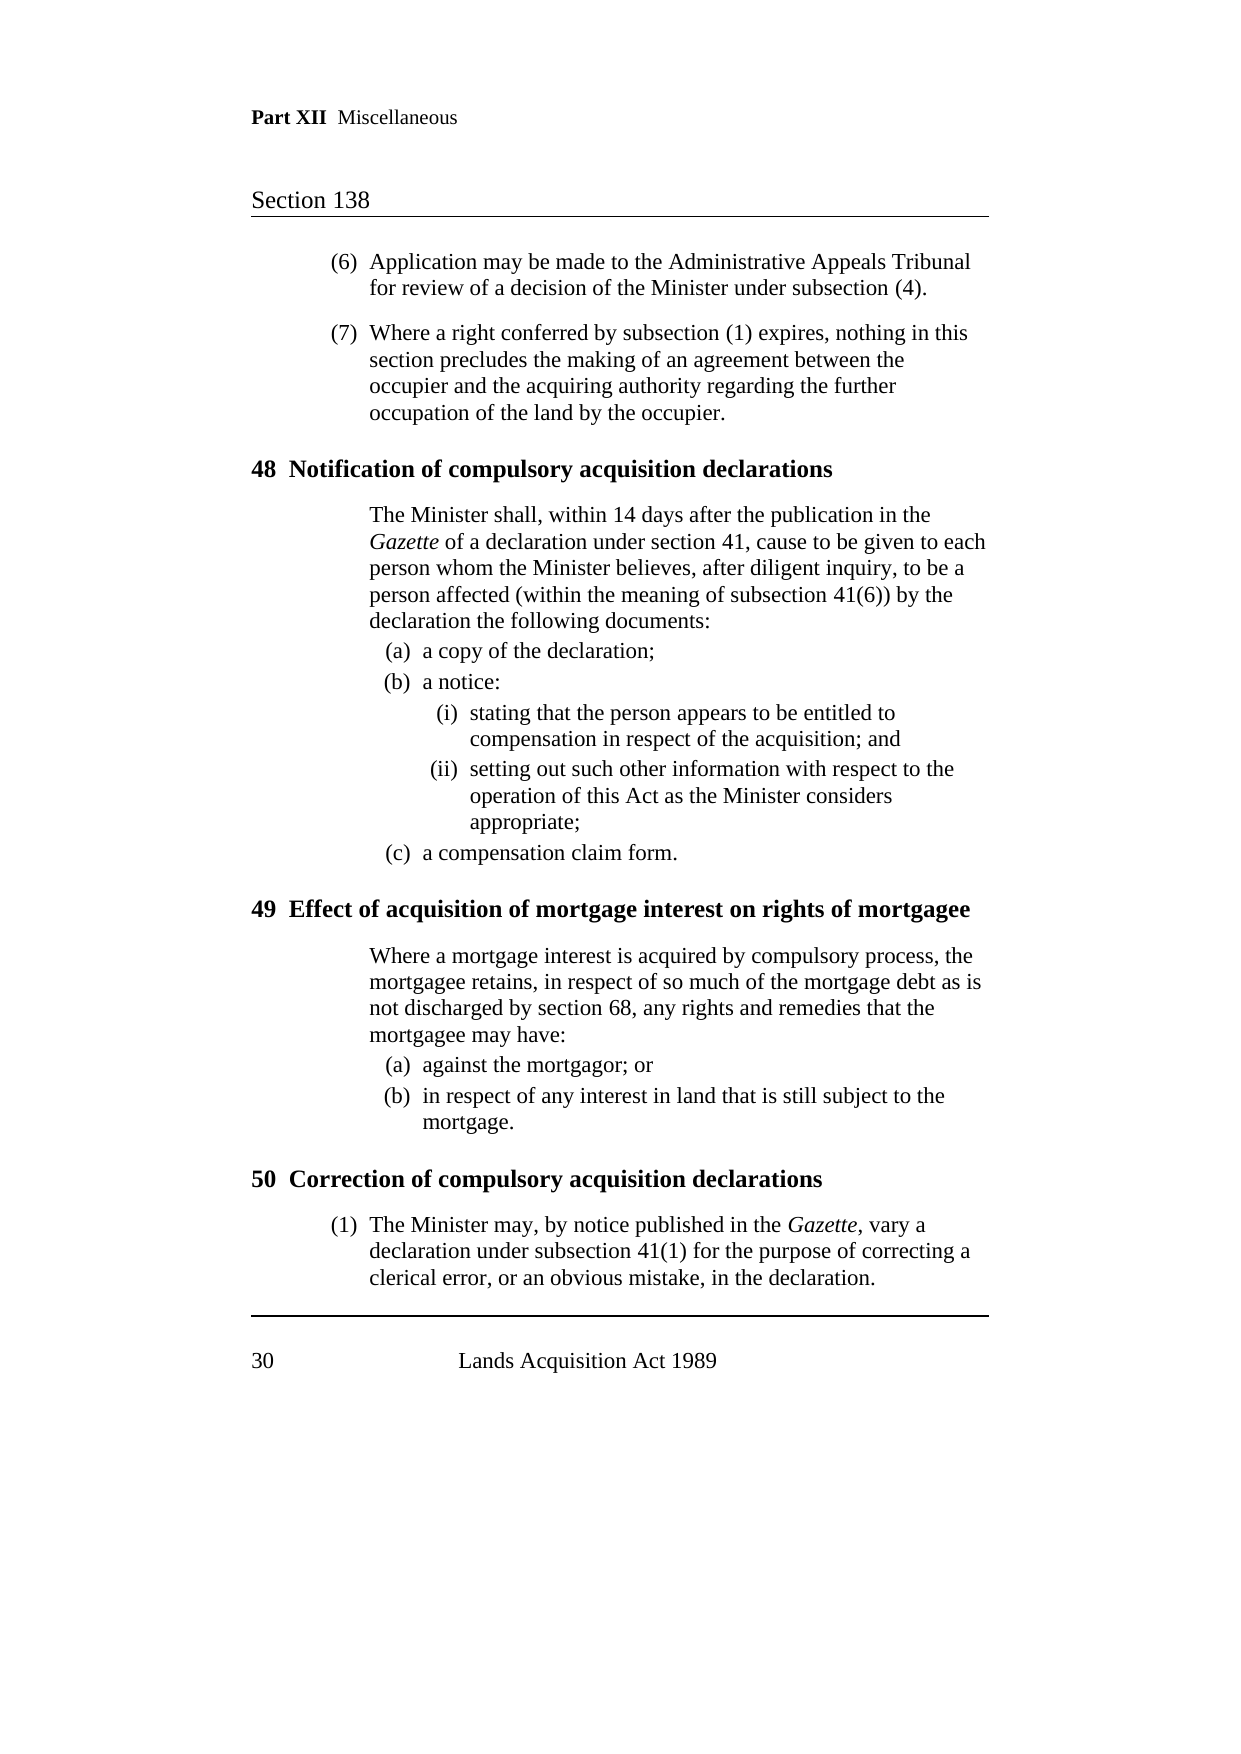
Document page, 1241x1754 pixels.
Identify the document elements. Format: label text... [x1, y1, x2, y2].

text (7) Where a right conferred by subsection (1) expires, nothing in this section precludes the making of an agreement between the occupier and the acquiring authority regarding the further occupation of the land by the occupier. [251, 319, 989, 425]
text 50 Correction of compulsory acquisition declarations [251, 1164, 989, 1192]
text (c) a compensation claim form. [251, 839, 989, 865]
text (b) a notice: [251, 668, 989, 694]
text (a) against the mortgagor; or [251, 1051, 989, 1078]
text (i) stating that the person appears to be entitled to compensation in respect of the acquisition; and [251, 698, 989, 751]
text (ii) setting out such other information with respect to the operation of this Act as the Minister considers appropriate; [251, 755, 989, 834]
text (b) in respect of any interest in land that is still subject to the mortgage. [251, 1082, 989, 1134]
text 49 Effect of acquisition of mortgage interest on rights of mortgagee [251, 894, 989, 923]
text (1) The Minister may, by notice published in the Gazette, vary a declaration under subsection 41(1) for the purpose of correcting a clerical error, or an obvious mistake, in the declaration. [251, 1211, 989, 1290]
text (a) a copy of the declaration; [251, 637, 989, 664]
text Where a mortgage interest is acquired by compulsory process, the mortgagee retains, in respect of so much of the mortgage debt as is not discharged by section 68, any rights and remedies that the mortgagee may have: [251, 942, 989, 1047]
text (6) Application may be made to the Administrative Appeals Tribunal for review of a decision of the Minister under subsection (4). [251, 248, 989, 301]
text The Minister shall, within 14 days after the publication in the Gazette of a declaration under section 41, cause to be given to each person whom the Minister believes, after diligent inquiry, to be a person affected (within the meaning of subsection 41(6)) by the declaration the following documents: [251, 502, 989, 633]
text 48 Notification of compulsory acquisition declarations [251, 454, 989, 483]
